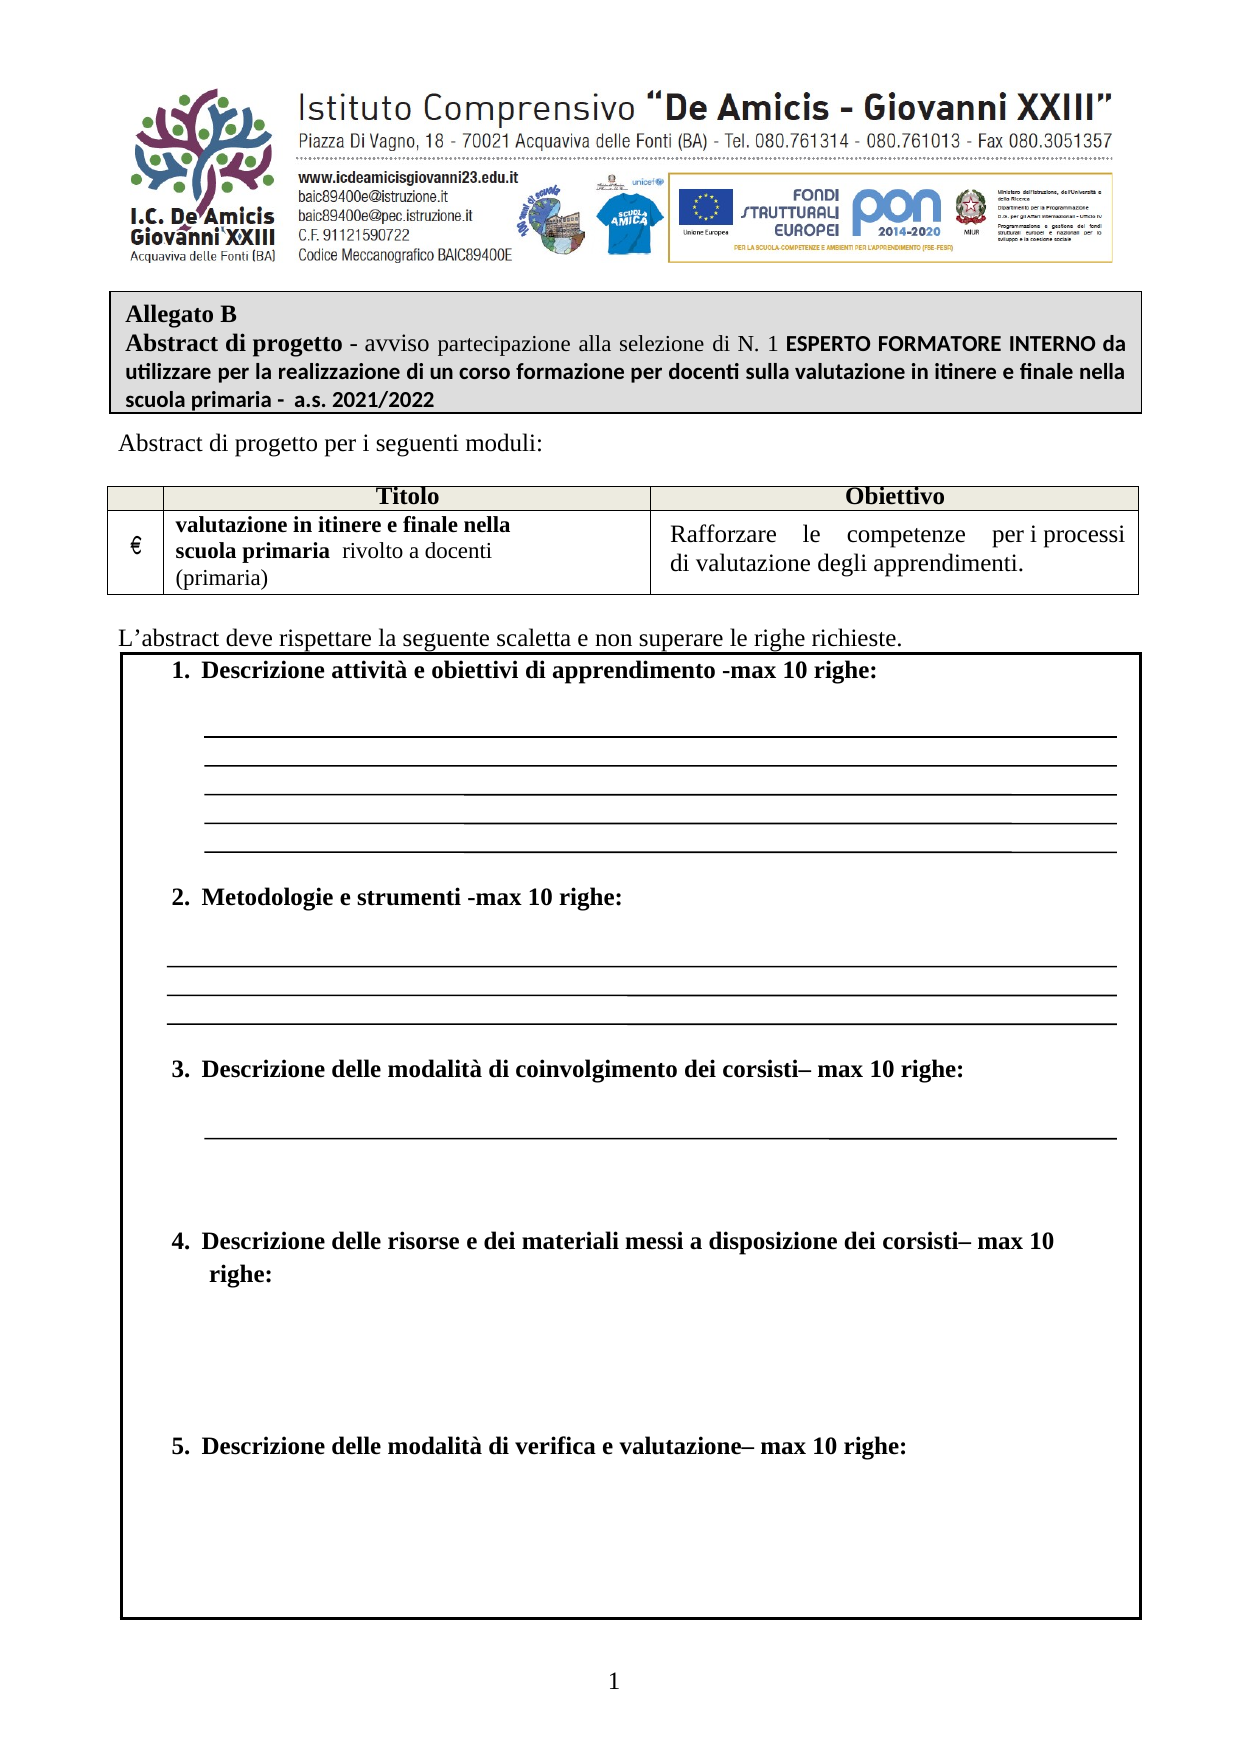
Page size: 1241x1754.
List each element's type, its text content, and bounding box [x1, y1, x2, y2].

table_cell 5. Descrizione delle modalità di verifica e valutazione– max 10 righe: [123, 1429, 1139, 1617]
table_cell 4. Descrizione delle risorse e dei materiali messi a disposizione dei corsisti– max 10 righe: [123, 1224, 1139, 1429]
table_header [108, 487, 163, 510]
table_cell Rafforzare le competenze per i processi di valutazione degli apprendimenti. [651, 511, 1138, 594]
picture [129, 88, 1113, 263]
table_cell 2. Metodologie e strumenti -max 10 righe: [123, 880, 1139, 1052]
text L’abstract deve rispettare la seguente scaletta e non superare le righe richieste. [118, 623, 1196, 652]
table_header Titolo [164, 487, 650, 510]
text Abstract di progetto per i seguenti moduli: [118, 428, 1196, 457]
table_cell  [108, 511, 163, 594]
table_header Obiettivo [651, 487, 1138, 510]
table_cell valutazione in itinere e finale nella scuola primaria rivolto a docenti (primaria) [164, 511, 650, 594]
table_cell 3. Descrizione delle modalità di coinvolgimento dei corsisti– max 10 righe: [123, 1052, 1139, 1224]
table_header 1. Descrizione attività e obiettivi di apprendimento -max 10 righe: [123, 655, 1139, 880]
